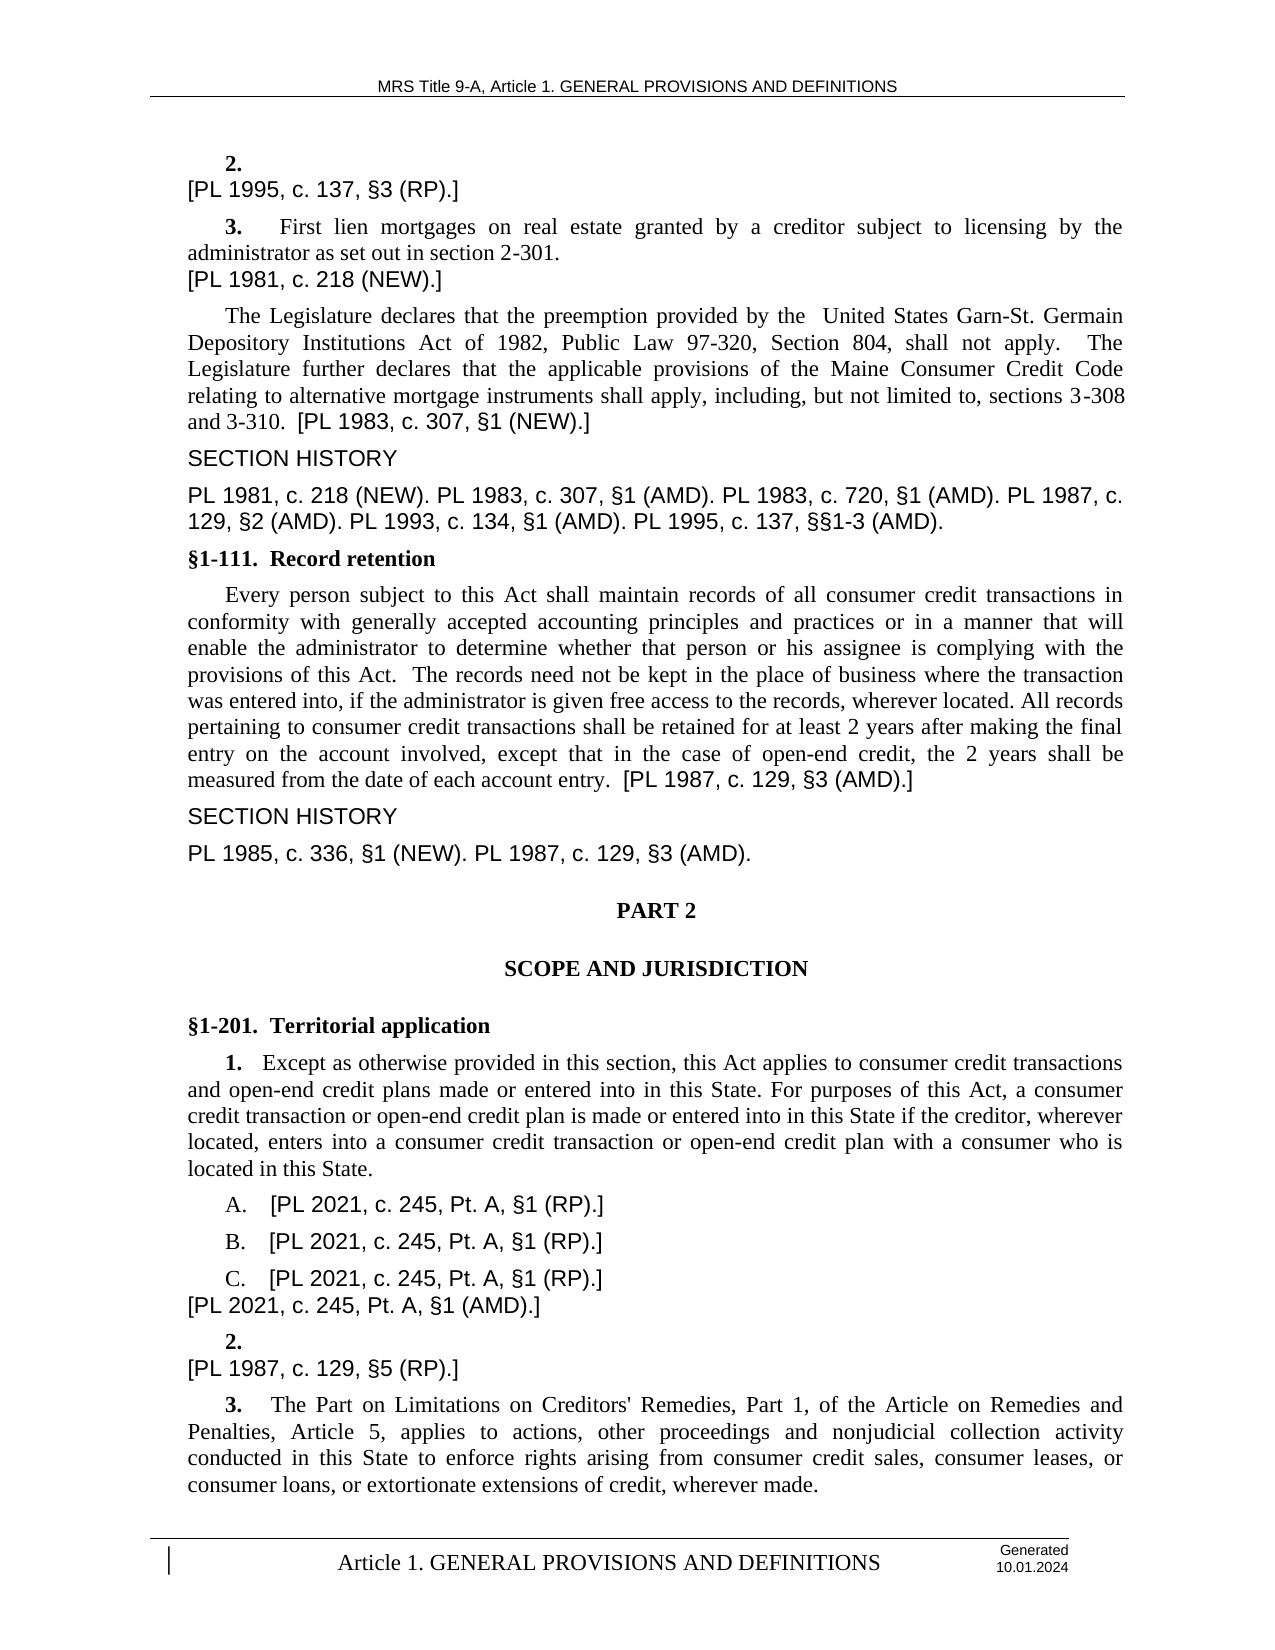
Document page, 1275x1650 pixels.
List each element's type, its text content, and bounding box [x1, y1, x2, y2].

text SCOPE AND JURISDICTION [187, 955, 1125, 981]
text [PL 1981, c. 218 (NEW).] [187, 266, 1125, 292]
text [PL 1995, c. 137, §3 (RP).] [187, 176, 1125, 203]
text C. [PL 2021, c. 245, Pt. A, §1 (RP).] [225, 1265, 1125, 1292]
text SECTION HISTORY [187, 445, 1125, 471]
text B. [PL 2021, c. 245, Pt. A, §1 (RP).] [225, 1228, 1125, 1255]
text PL 1985, c. 336, §1 (NEW). PL 1987, c. 129, §3 (AMD). [187, 840, 1125, 866]
text [PL 1987, c. 129, §5 (RP).] [187, 1355, 1125, 1381]
text §1-201. Territorial application [187, 1012, 1125, 1039]
text A. [PL 2021, c. 245, Pt. A, §1 (RP).] [225, 1191, 1125, 1218]
text [PL 2021, c. 245, Pt. A, §1 (AMD).] [187, 1292, 1125, 1318]
text SECTION HISTORY [187, 803, 1125, 829]
text 3. First lien mortgages on real estate granted by a creditor subject to licensing by the administrator as set out in section 2‑301. [187, 213, 1125, 266]
text PART 2 [187, 897, 1125, 924]
text 2. [187, 1328, 1125, 1355]
text Every person subject to this Act shall maintain records of all consumer credit transactions in conformity with generally accepted accounting principles and practices or in a manner that will enable the administrator to determine whether that person or his assignee is complying with the provisions of this Act. The records need not be kept in the place of business where the transaction was entered into, if the administrator is given free access to the records, wherever located. All records pertaining to consumer credit transactions shall be retained for at least 2 years after making the final entry on the account involved, except that in the case of open-end credit, the 2 years shall be measured from the date of each account entry. [PL 1987, c. 129, §3 (AMD).] [187, 582, 1125, 792]
text §1-111. Record retention [187, 545, 1125, 571]
text PL 1981, c. 218 (NEW). PL 1983, c. 307, §1 (AMD). PL 1983, c. 720, §1 (AMD). PL 1987, c. 129, §2 (AMD). PL 1993, c. 134, §1 (AMD). PL 1995, c. 137, §§1-3 (AMD). [187, 482, 1125, 534]
text The Legislature declares that the preemption provided by the United States Garn-St. Germain Depository Institutions Act of 1982, Public Law 97-320, Section 804, shall not apply. The Legislature further declares that the applicable provisions of the Maine Consumer Credit Code relating to alternative mortgage instruments shall apply, including, but not limited to, sections 3‑308 and 3‑310. [PL 1983, c. 307, §1 (NEW).] [187, 303, 1125, 434]
text 1. Except as otherwise provided in this section, this Act applies to consumer credit transactions and open-end credit plans made or entered into in this State. For purposes of this Act, a consumer credit transaction or open-end credit plan is made or entered into in this State if the creditor, wherever located, enters into a consumer credit transaction or open-end credit plan with a consumer who is located in this State. [187, 1049, 1125, 1181]
text 2. [187, 150, 1125, 176]
text 3. The Part on Limitations on Creditors' Remedies, Part 1, of the Article on Remedies and Penalties, Article 5, applies to actions, other proceedings and nonjudicial collection activity conducted in this State to enforce rights arising from consumer credit sales, consumer leases, or consumer loans, or extortionate extensions of credit, wherever made. [187, 1392, 1125, 1497]
